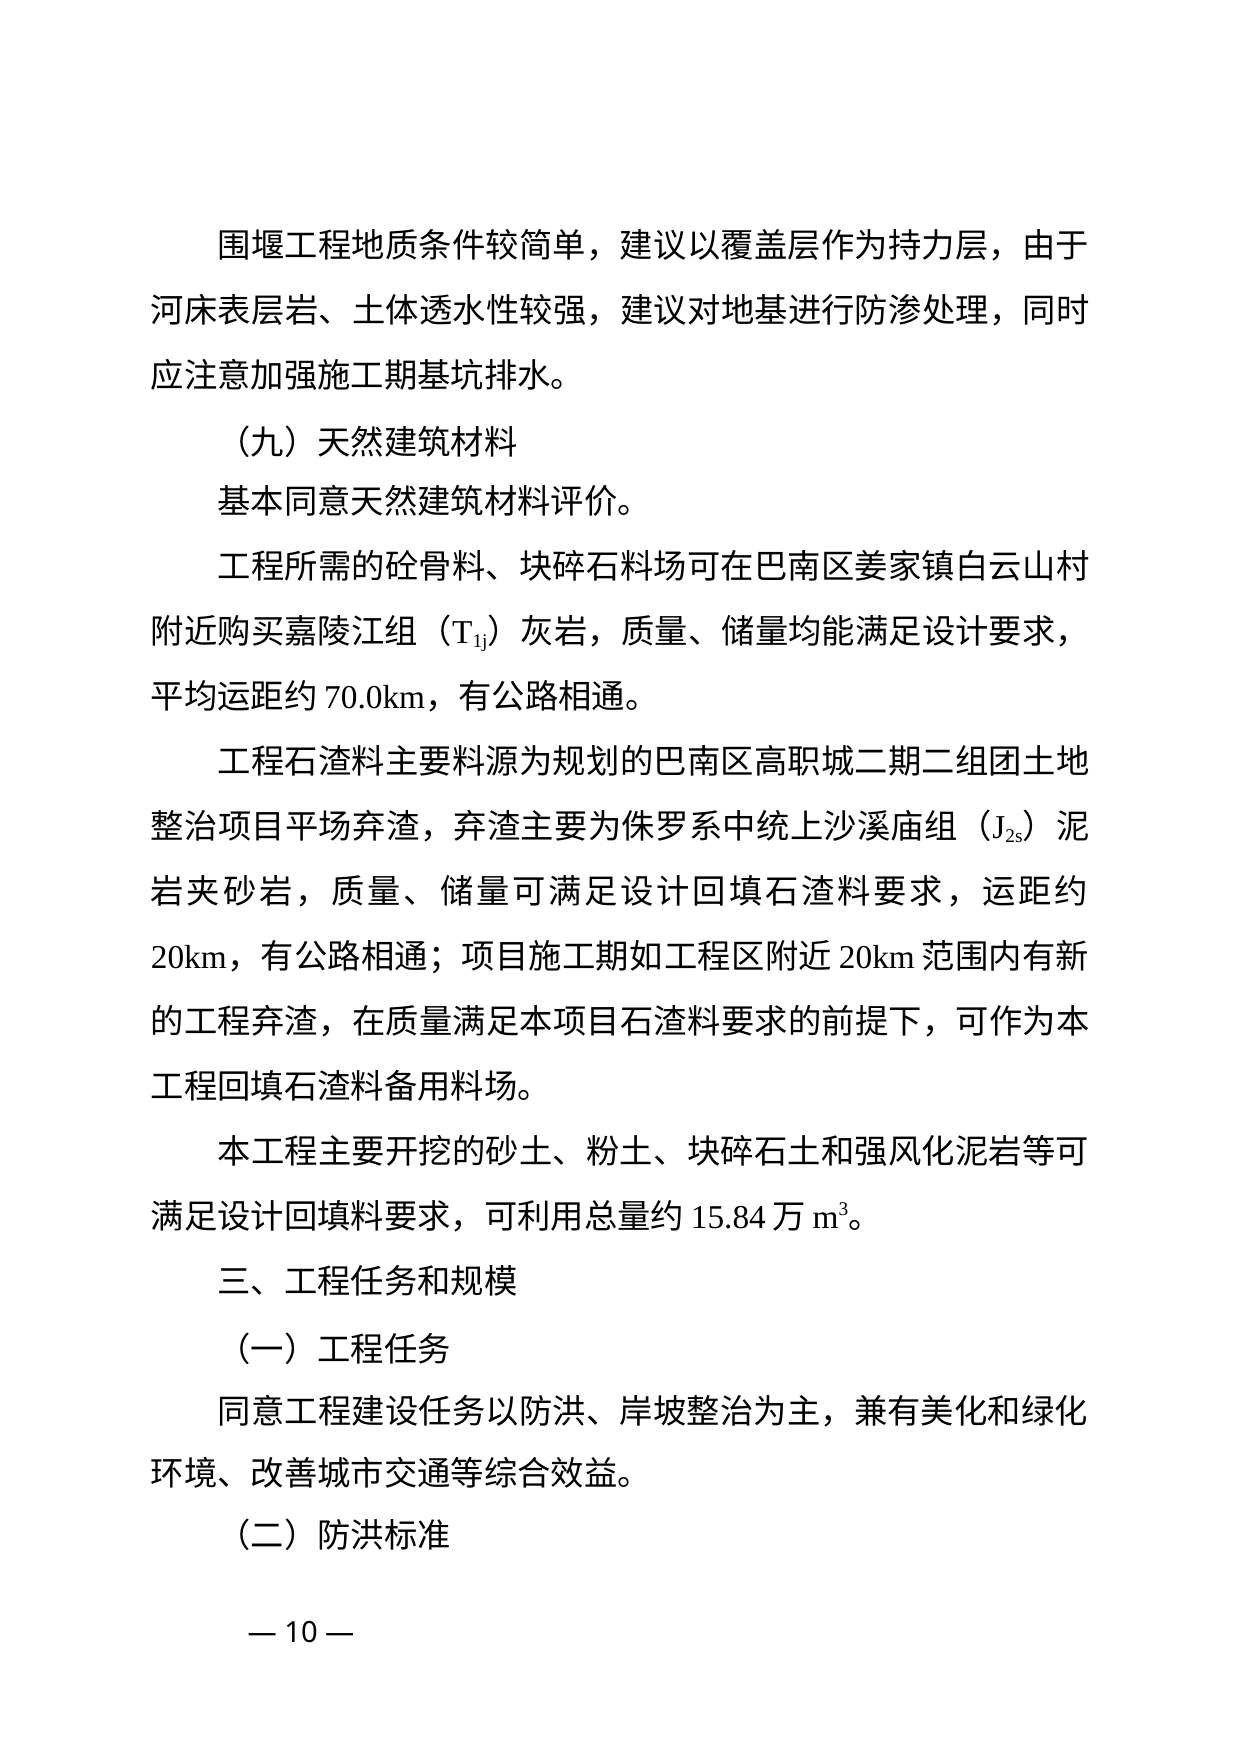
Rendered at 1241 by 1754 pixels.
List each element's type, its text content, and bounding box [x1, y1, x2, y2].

text 基本同意天然建筑材料评价。 [151, 467, 1089, 532]
text 围堰工程地质条件较简单，建议以覆盖层作为持力层，由于河床表层岩、土体透水性较强，建议对地基进行防渗处理，同时应注意加强施工期基坑排水。 [151, 210, 1089, 405]
text 本工程主要开挖的砂土、粉土、块碎石土和强风化泥岩等可满足设计回填料要求，可利用总量约15.84万m3。 [151, 1117, 1089, 1247]
text （九）天然建筑材料 [151, 405, 1089, 467]
text （二）防洪标准 [151, 1498, 1089, 1559]
text 工程所需的砼骨料、块碎石料场可在巴南区姜家镇白云山村附近购买嘉陵江组（T1j）灰岩，质量、储量均能满足设计要求，平均运距约70.0km，有公路相通。 [151, 532, 1089, 727]
text （一）工程任务 [151, 1312, 1089, 1374]
text 三、工程任务和规模 [151, 1247, 1089, 1312]
text 工程石渣料主要料源为规划的巴南区高职城二期二组团土地整治项目平场弃渣，弃渣主要为侏罗系中统上沙溪庙组（J2s）泥岩夹砂岩，质量、储量可满足设计回填石渣料要求，运距约20km，有公路相通；项目施工期如工程区附近20km范围内有新的工程弃渣，在质量满足本项目石渣料要求的前提下，可作为本工程回填石渣料备用料场。 [151, 727, 1089, 1117]
text 同意工程建设任务以防洪、岸坡整治为主，兼有美化和绿化环境、改善城市交通等综合效益。 [151, 1374, 1089, 1498]
